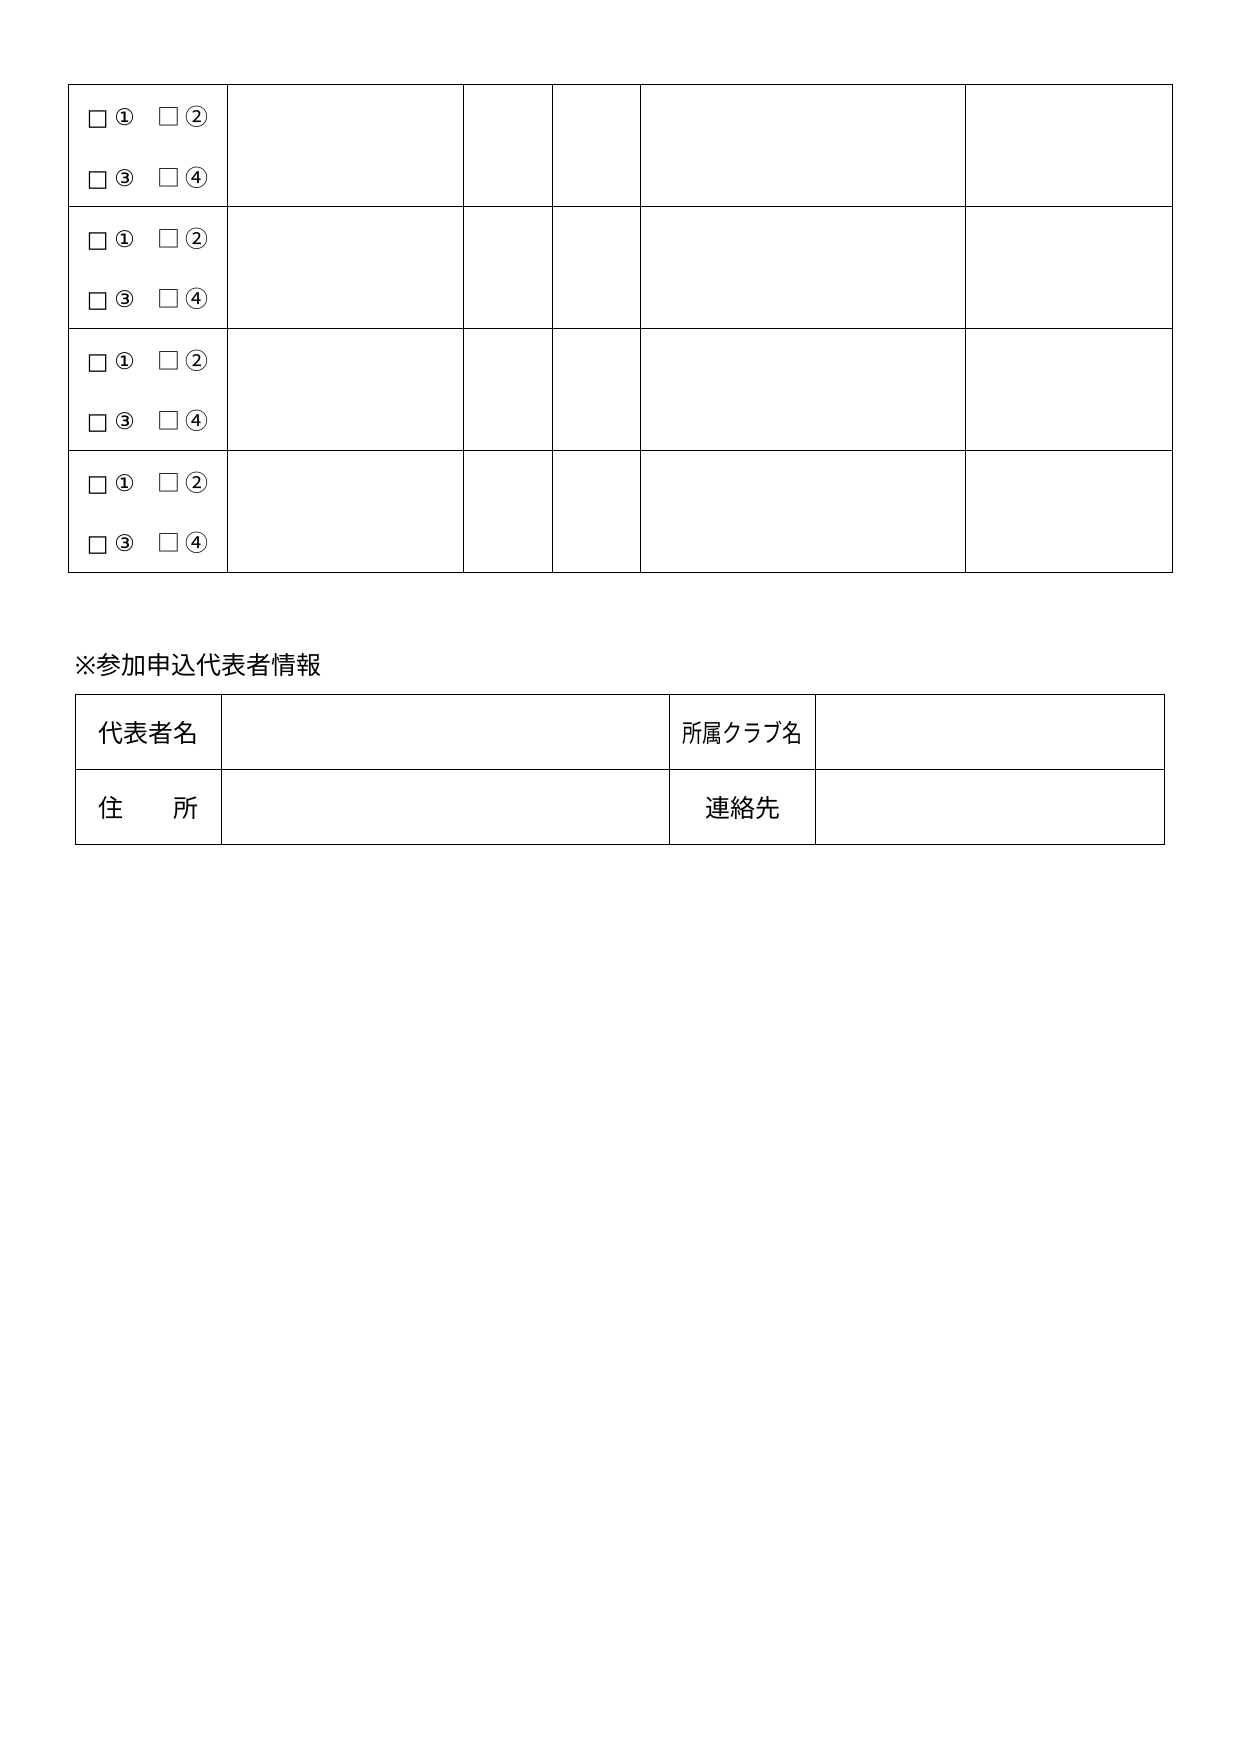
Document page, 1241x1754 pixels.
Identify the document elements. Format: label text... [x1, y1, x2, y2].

table_header 所属クラブ名 [670, 695, 815, 769]
table_cell 住 所 [76, 770, 221, 844]
table_cell [966, 207, 1172, 328]
table_cell [641, 85, 965, 206]
table_cell [966, 451, 1172, 572]
table_cell [228, 85, 463, 206]
table_cell [464, 451, 552, 572]
table_cell [641, 207, 965, 328]
table_cell □ ① □ ② □ ③ □ ④ [69, 85, 227, 206]
table_header [222, 695, 669, 769]
text ※参加申込代表者情報 [75, 633, 1165, 694]
table_cell [966, 329, 1172, 450]
table_header [816, 695, 1164, 769]
table_cell [641, 329, 965, 450]
table_cell [464, 207, 552, 328]
table_cell □ ① □ ② □ ③ □ ④ [69, 451, 227, 572]
table_cell [553, 451, 640, 572]
table_cell [222, 770, 669, 844]
table_cell [553, 329, 640, 450]
table_cell □ ① □ ② □ ③ □ ④ [69, 329, 227, 450]
table_cell [464, 85, 552, 206]
table_header 代表者名 [76, 695, 221, 769]
table_cell [464, 329, 552, 450]
table_cell [553, 85, 640, 206]
table_cell □ ① □ ② □ ③ □ ④ [69, 207, 227, 328]
table_cell 連絡先 [670, 770, 815, 844]
table_cell [641, 451, 965, 572]
table_cell [966, 85, 1172, 206]
table_cell [816, 770, 1164, 844]
table_cell [228, 207, 463, 328]
table_cell [228, 451, 463, 572]
table_cell [228, 329, 463, 450]
table_cell [553, 207, 640, 328]
